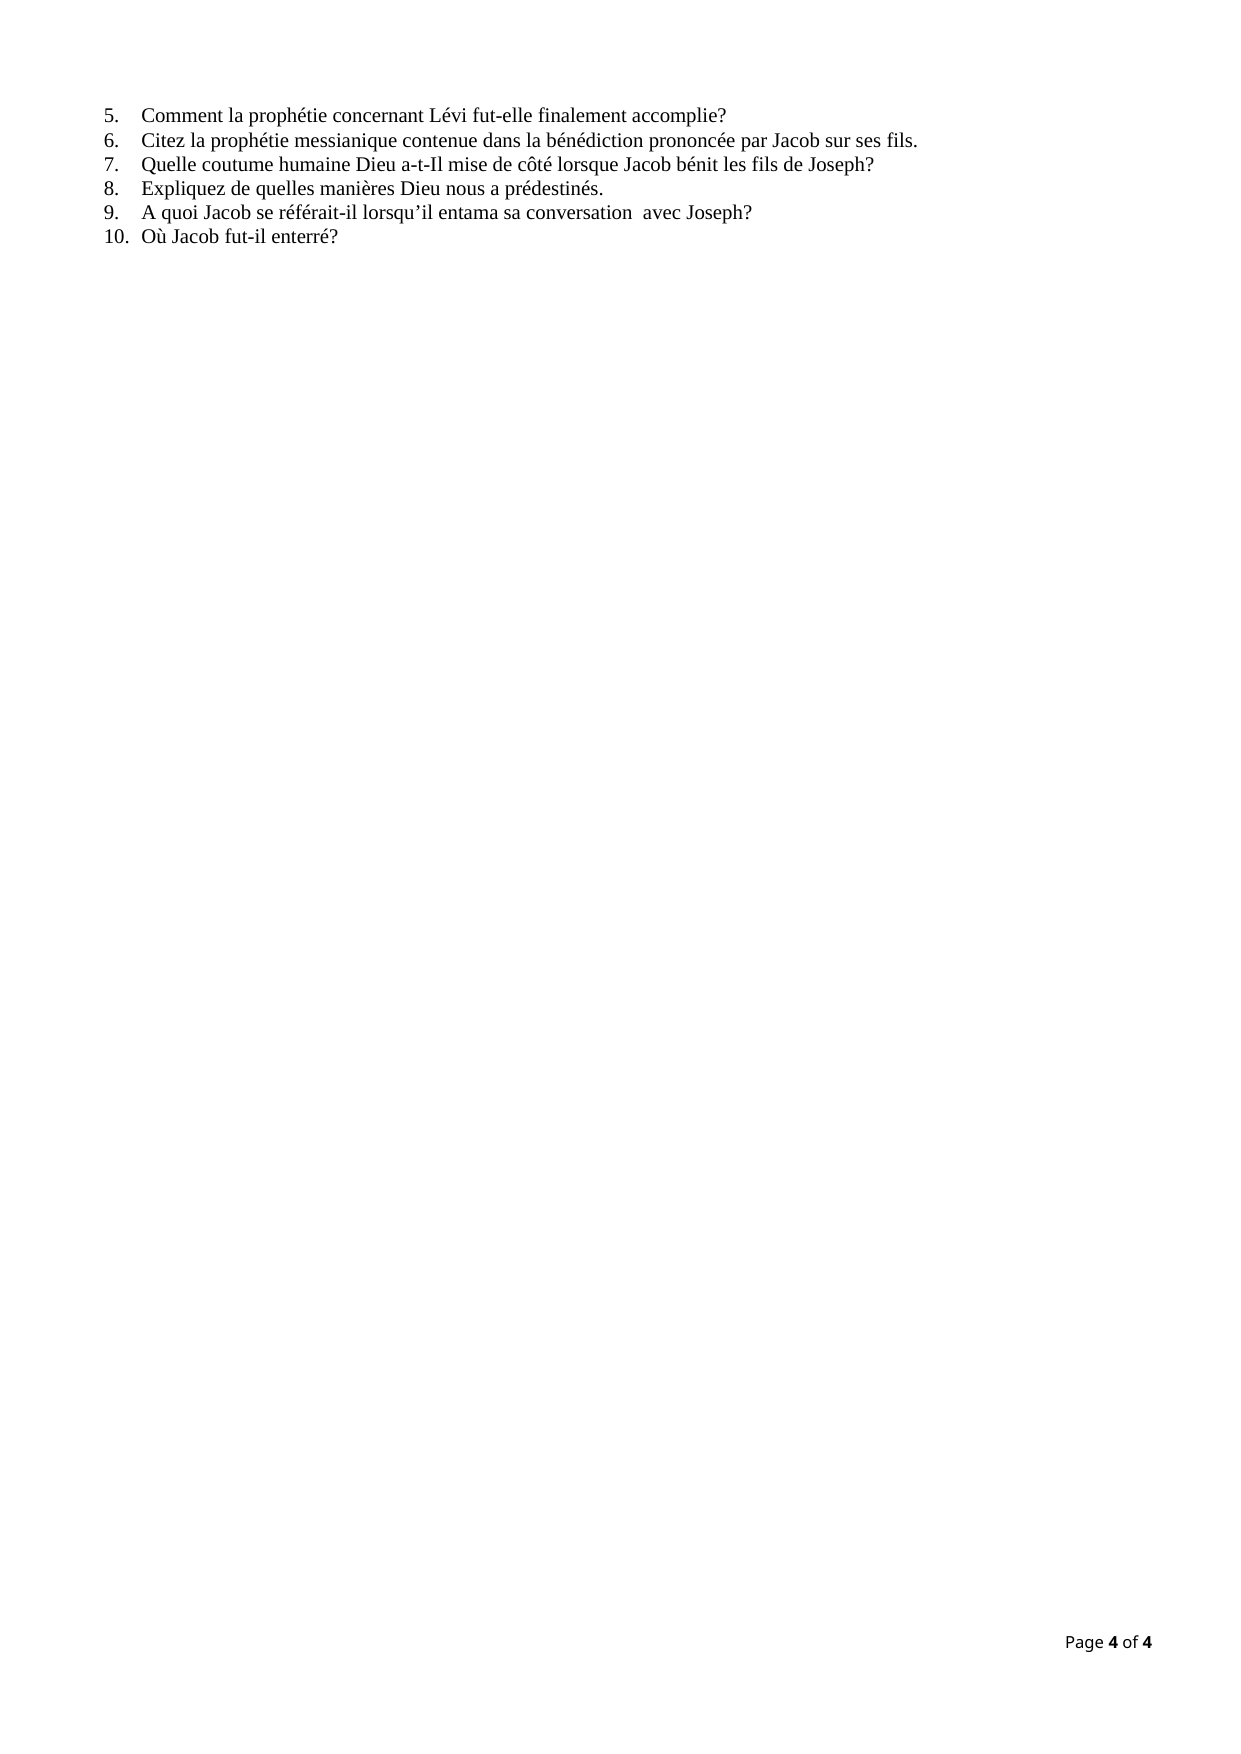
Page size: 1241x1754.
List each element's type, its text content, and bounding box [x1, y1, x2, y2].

text A quoi Jacob se référait-il lorsqu’il entama sa conversation avec Joseph? [103, 200, 1152, 224]
text Où Jacob fut-il enterré? [103, 224, 1152, 248]
text Citez la prophétie messianique contenue dans la bénédiction prononcée par Jacob sur ses fils. [103, 127, 1152, 152]
text Expliquez de quelles manières Dieu nous a prédestinés. [103, 176, 1152, 200]
text Quelle coutume humaine Dieu a-t-Il mise de côté lorsque Jacob bénit les fils de Joseph? [103, 152, 1152, 176]
text Comment la prophétie concernant Lévi fut-elle finalement accomplie? [103, 103, 1152, 127]
